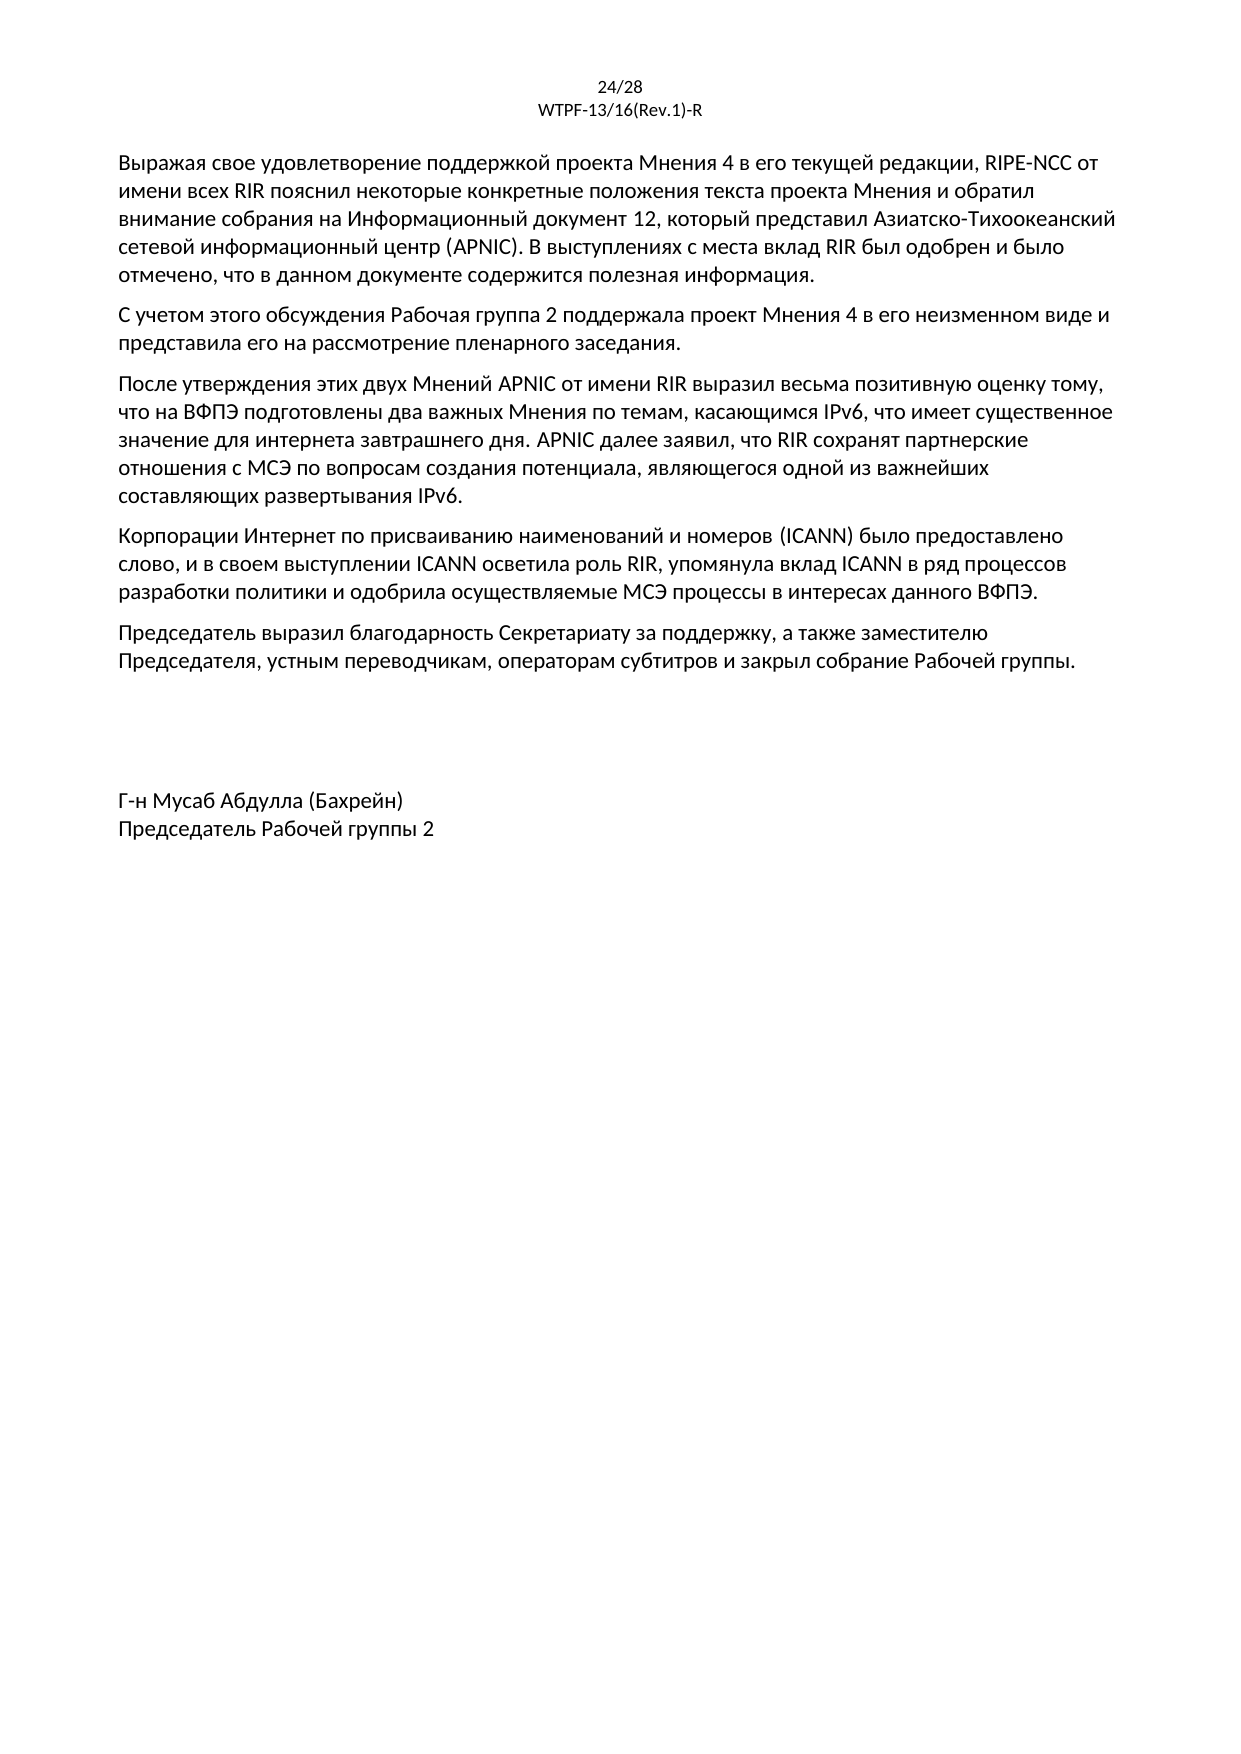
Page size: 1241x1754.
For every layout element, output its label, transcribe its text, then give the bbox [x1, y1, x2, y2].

text Корпорации Интернет по присваиванию наименований и номеров (ICANN) было предоставлено слово, и в своем выступлении ICANN осветила роль RIR, упомянула вклад ICANN в ряд процессов разработки политики и одобрила осуществляемые МСЭ процессы в интересах данного ВФПЭ. [118, 521, 1122, 606]
text С учетом этого обсуждения Рабочая группа 2 поддержала проект Мнения 4 в его неизменном виде и представила его на рассмотрение пленарного заседания. [118, 300, 1122, 356]
text После утверждения этих двух Мнений APNIC от имени RIR выразил весьма позитивную оценку тому, что на ВФПЭ подготовлены два важных Мнения по темам, касающимся IPv6, что имеет существенное значение для интернета завтрашнего дня. APNIC далее заявил, что RIR сохранят партнерские отношения с МСЭ по вопросам создания потенциала, являющегося одной из важнейших составляющих развертывания IPv6. [118, 369, 1122, 509]
text Выражая свое удовлетворение поддержкой проекта Мнения 4 в его текущей редакции, RIPE-NCC от имени всех RIR пояснил некоторые конкретные положения текста проекта Мнения и обратил внимание собрания на Информационный документ 12, который представил Азиатско-Тихоокеанский сетевой информационный центр (APNIC). В выступлениях с места вклад RIR был одобрен и было отмечено, что в данном документе содержится полезная информация. [118, 148, 1122, 288]
text Председатель выразил благодарность Секретариату за поддержку, а также заместителю Председателя, устным переводчикам, операторам субтитров и закрыл собрание Рабочей группы. [118, 618, 1122, 674]
text Г-н Мусаб Абдулла (Бахрейн) Председатель Рабочей группы 2 [118, 787, 1122, 843]
